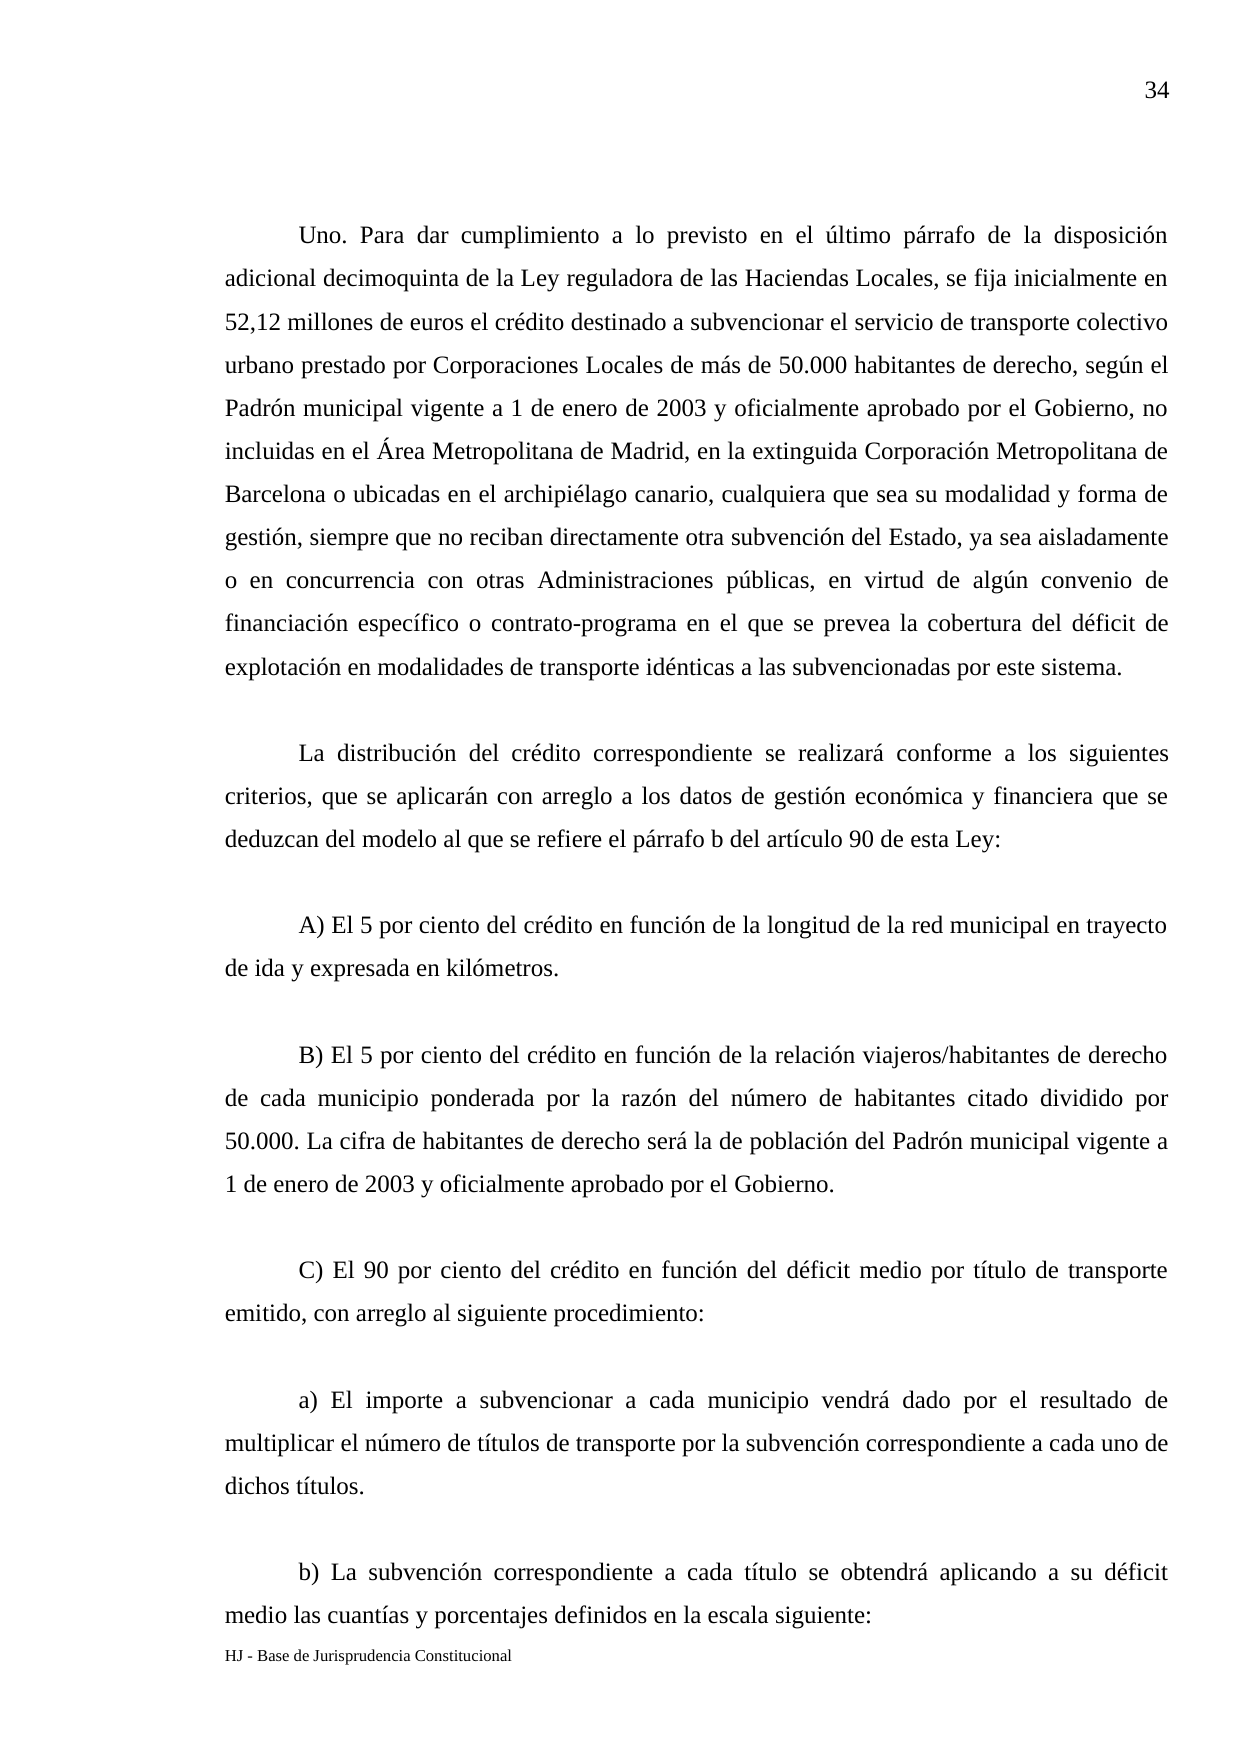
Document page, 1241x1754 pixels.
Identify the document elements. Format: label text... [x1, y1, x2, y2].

text C) El 90 por ciento del crédito en función del déficit medio por título de transporte emitido, con arreglo al siguiente procedimiento: [224, 1255, 1169, 1327]
text a) El importe a subvencionar a cada municipio vendrá dado por el resultado de multiplicar el número de títulos de transporte por la subvención correspondiente a cada uno de dichos títulos. [224, 1385, 1169, 1500]
text b) La subvención correspondiente a cada título se obtendrá aplicando a su déficit medio las cuantías y porcentajes definidos en la escala siguiente: [224, 1557, 1169, 1629]
text La distribución del crédito correspondiente se realizará conforme a los siguientes criterios, que se aplicarán con arreglo a los datos de gestión económica y financiera que se deduzcan del modelo al que se refiere el párrafo b del artículo 90 de esta Ley: [224, 738, 1169, 853]
text B) El 5 por ciento del crédito en función de la relación viajeros/habitantes de derecho de cada municipio ponderada por la razón del número de habitantes citado dividido por 50.000. La cifra de habitantes de derecho será la de población del Padrón municipal vigente a 1 de enero de 2003 y oficialmente aprobado por el Gobierno. [224, 1040, 1169, 1198]
text Uno. Para dar cumplimiento a lo previsto en el último párrafo de la disposición adicional decimoquinta de la Ley reguladora de las Haciendas Locales, se fija inicialmente en 52,12 millones de euros el crédito destinado a subvencionar el servicio de transporte colectivo urbano prestado por Corporaciones Locales de más de 50.000 habitantes de derecho, según el Padrón municipal vigente a 1 de enero de 2003 y oficialmente aprobado por el Gobierno, no incluidas en el Área Metropolitana de Madrid, en la extinguida Corporación Metropolitana de Barcelona o ubicadas en el archipiélago canario, cualquiera que sea su modalidad y forma de gestión, siempre que no reciban directamente otra subvención del Estado, ya sea aisladamente o en concurrencia con otras Administraciones públicas, en virtud de algún convenio de financiación específico o contrato-programa en el que se prevea la cobertura del déficit de explotación en modalidades de transporte idénticas a las subvencionadas por este sistema. [224, 220, 1169, 680]
text A) El 5 por ciento del crédito en función de la longitud de la red municipal en trayecto de ida y expresada en kilómetros. [224, 910, 1169, 982]
